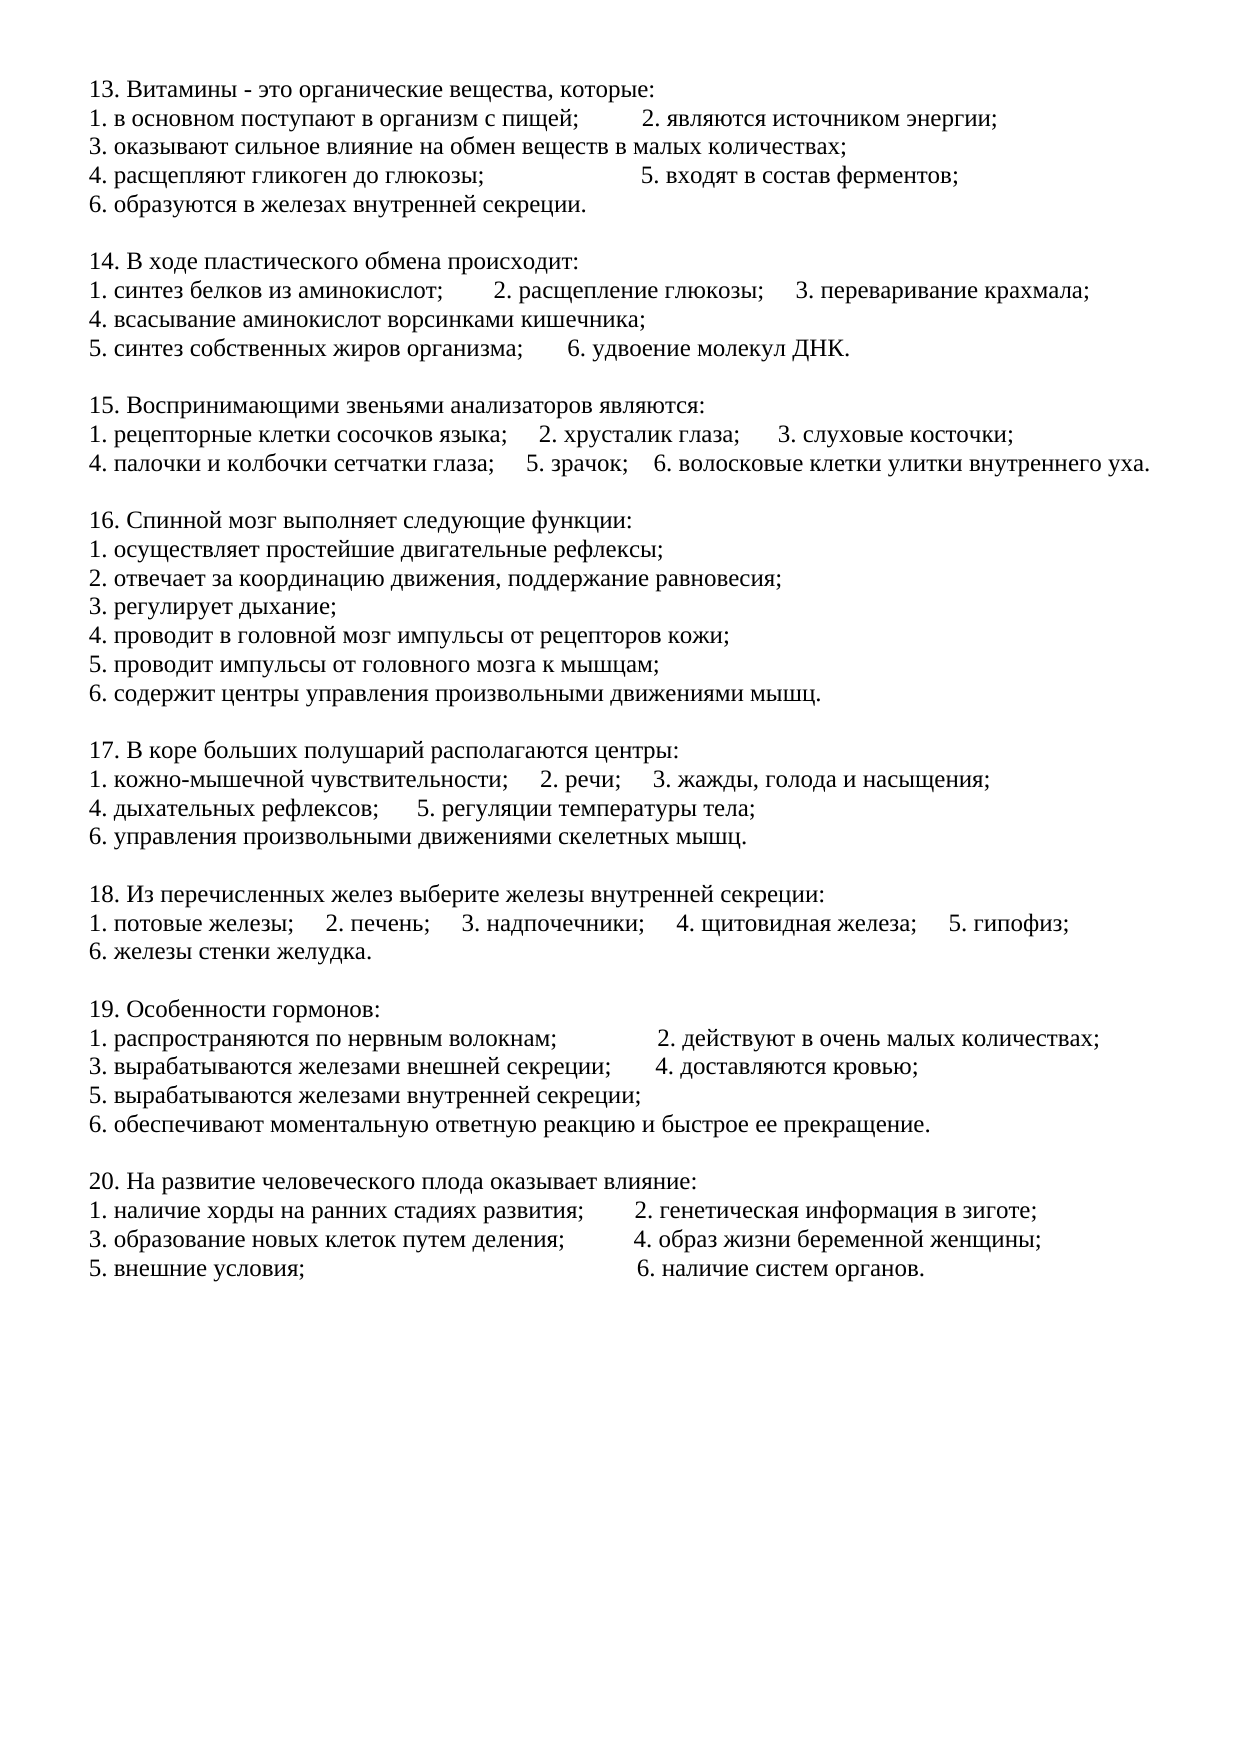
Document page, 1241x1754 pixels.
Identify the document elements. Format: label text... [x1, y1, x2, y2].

text 6. управления произвольными движениями скелетных мышц. [88, 821, 1152, 850]
text 1. осуществляет простейшие двигательные рефлексы; [88, 534, 1152, 563]
text 1. потовые железы; 2. печень; 3. надпочечники; 4. щитовидная железа; 5. гипофиз; [88, 908, 1152, 936]
text 4. всасывание аминокислот ворсинками кишечника; [88, 304, 1152, 333]
text 4. дыхательных рефлексов; 5. регуляции температуры тела; [88, 793, 1152, 821]
text 15. Воспринимающими звеньями анализаторов являются: [88, 390, 1152, 419]
text 5. синтез собственных жиров организма; 6. удвоение молекул ДНК. [88, 333, 1152, 361]
text 19. Особенности гормонов: [88, 994, 1152, 1023]
text 1. наличие хорды на ранних стадиях развития; 2. генетическая информация в зиготе; [88, 1195, 1152, 1224]
text 3. образование новых клеток путем деления; 4. образ жизни беременной женщины; [88, 1224, 1152, 1253]
text 1. в основном поступают в организм с пищей; 2. являются источником энергии; [88, 103, 1152, 131]
text 6. железы стенки желудка. [88, 936, 1152, 965]
text 5. внешние условия; 6. наличие систем органов. [88, 1253, 1152, 1281]
text 1. синтез белков из аминокислот; 2. расщепление глюкозы; 3. переваривание крахмала; [88, 275, 1152, 304]
text 4. палочки и колбочки сетчатки глаза; 5. зрачок; 6. волосковые клетки улитки внутреннего уха. [88, 448, 1152, 476]
text 3. оказывают сильное влияние на обмен веществ в малых количествах; [88, 131, 1118, 160]
text 1. рецепторные клетки сосочков языка; 2. хрусталик глаза; 3. слуховые косточки; [88, 419, 1152, 448]
text 6. обеспечивают моментальную ответную реакцию и быстрое ее прекращение. [88, 1109, 1118, 1138]
text 3. регулирует дыхание; [88, 591, 1152, 620]
text 14. В ходе пластического обмена происходит: [88, 246, 1152, 275]
text 17. В коре больших полушарий располагаются центры: [88, 735, 1152, 764]
text 20. На развитие человеческого плода оказывает влияние: [88, 1166, 1152, 1195]
text 1. кожно-мышечной чувствительности; 2. речи; 3. жажды, голода и насыщения; [88, 764, 1152, 793]
text 13. Витамины - это органические вещества, которые: [88, 74, 1152, 103]
text 5. вырабатываются железами внутренней секреции; [88, 1080, 1152, 1109]
text 3. вырабатываются железами внешней секреции; 4. доставляются кровью; [88, 1051, 1152, 1080]
text 16. Спинной мозг выполняет следующие функции: [88, 505, 1152, 534]
text 6. образуются в железах внутренней секреции. [88, 189, 1152, 218]
text 18. Из перечисленных желез выберите железы внутренней секреции: [88, 879, 1118, 908]
text 5. проводит импульсы от головного мозга к мышцам; [88, 649, 1152, 678]
text 4. расщепляют гликоген до глюкозы; 5. входят в состав ферментов; [88, 160, 1152, 189]
text 1. распространяются по нервным волокнам; 2. действуют в очень малых количествах; [88, 1023, 1152, 1051]
text 6. содержит центры управления произвольными движениями мышц. [88, 678, 1152, 706]
text 4. проводит в головной мозг импульсы от рецепторов кожи; [88, 620, 1152, 649]
text 2. отвечает за координацию движения, поддержание равновесия; [88, 563, 1152, 591]
